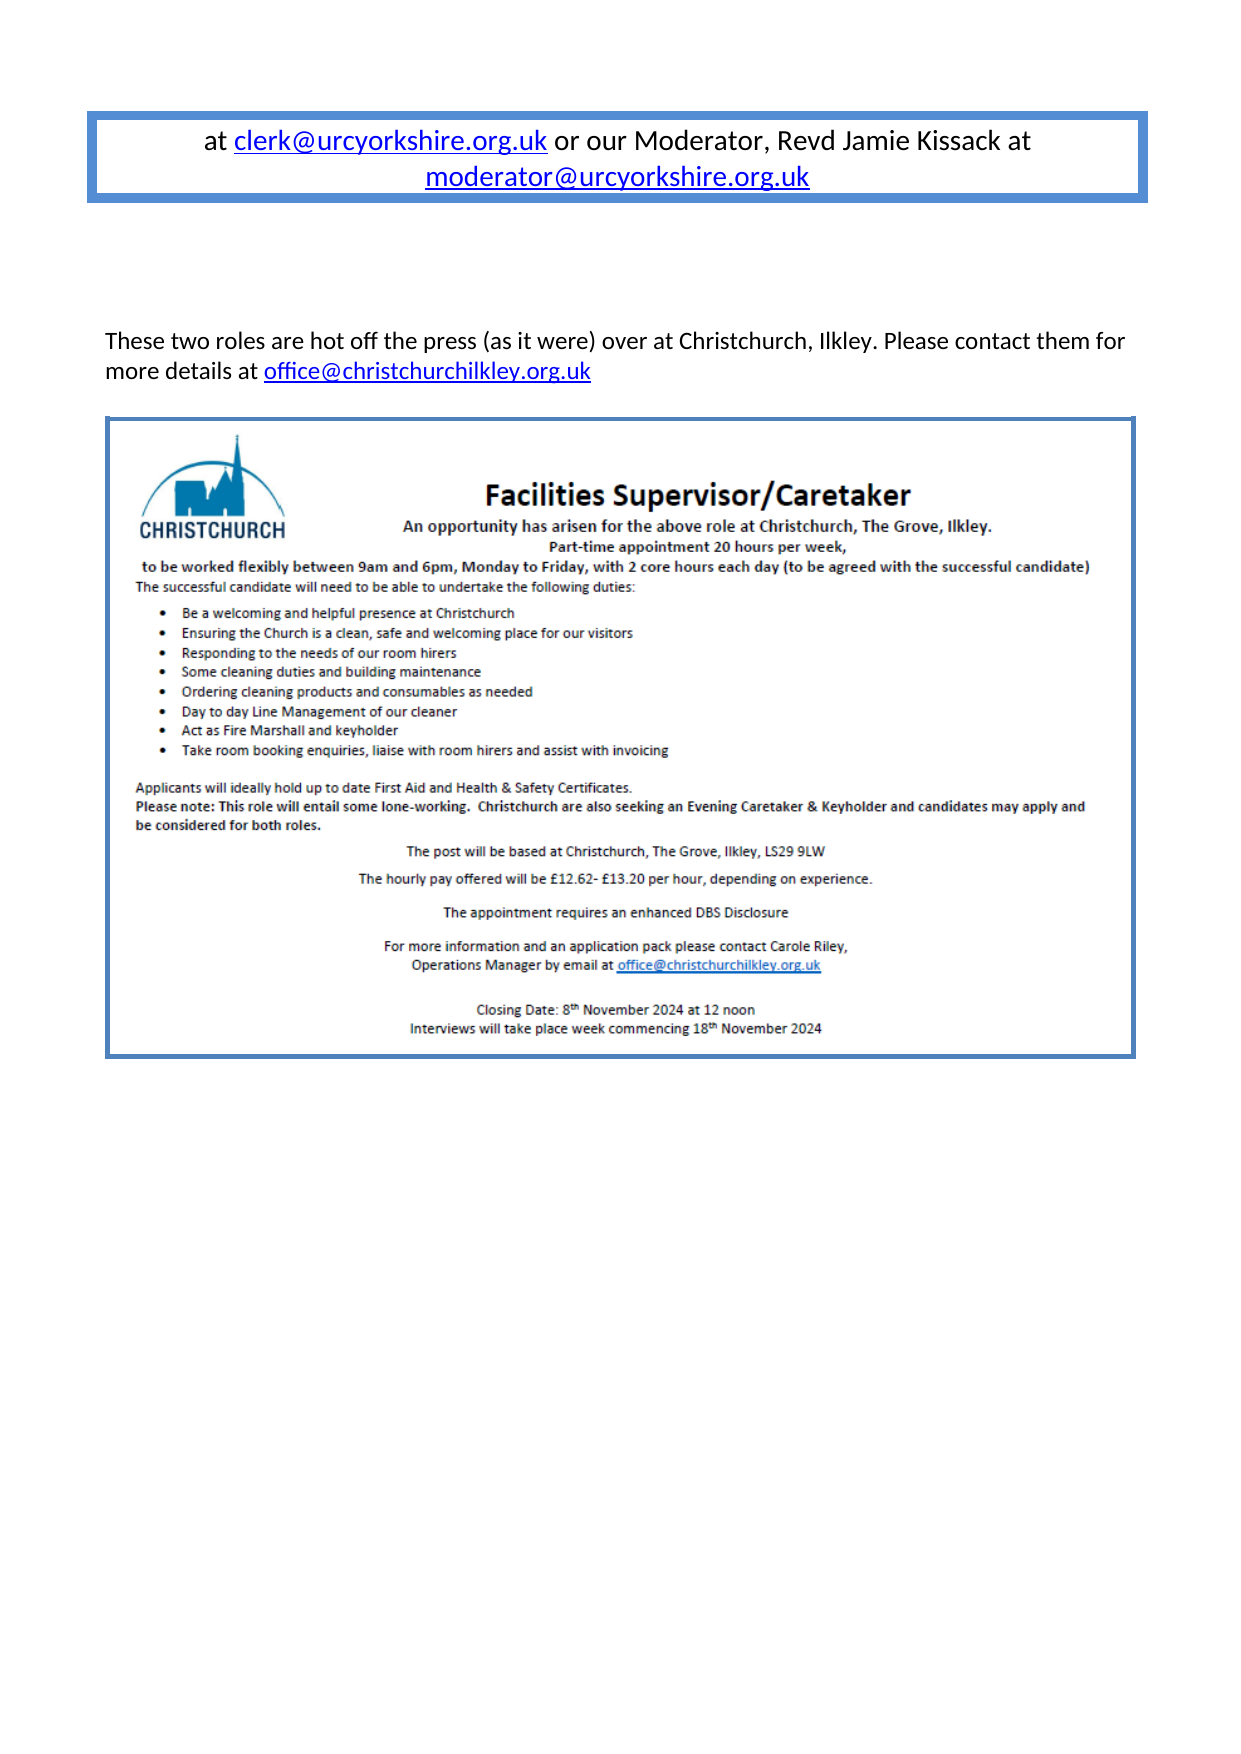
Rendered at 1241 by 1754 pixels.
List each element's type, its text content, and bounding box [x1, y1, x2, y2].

text These two roles are hot off the press (as it were) over at Christchurch, Ilkley. Please contact them for more details at office@christchurchilkley.org.uk [105, 396, 1130, 457]
picture [176, 517, 243, 586]
text Not only that, but the Synod is still in need of people to offer their time to various Synod Committees. If you have a call to serve the Synod, please contact either myself at clerk@urcyorkshire.org.uk or our Moderator, Revd Jamie Kissack at moderator@urcyorkshire.org.uk [97, 120, 1138, 265]
